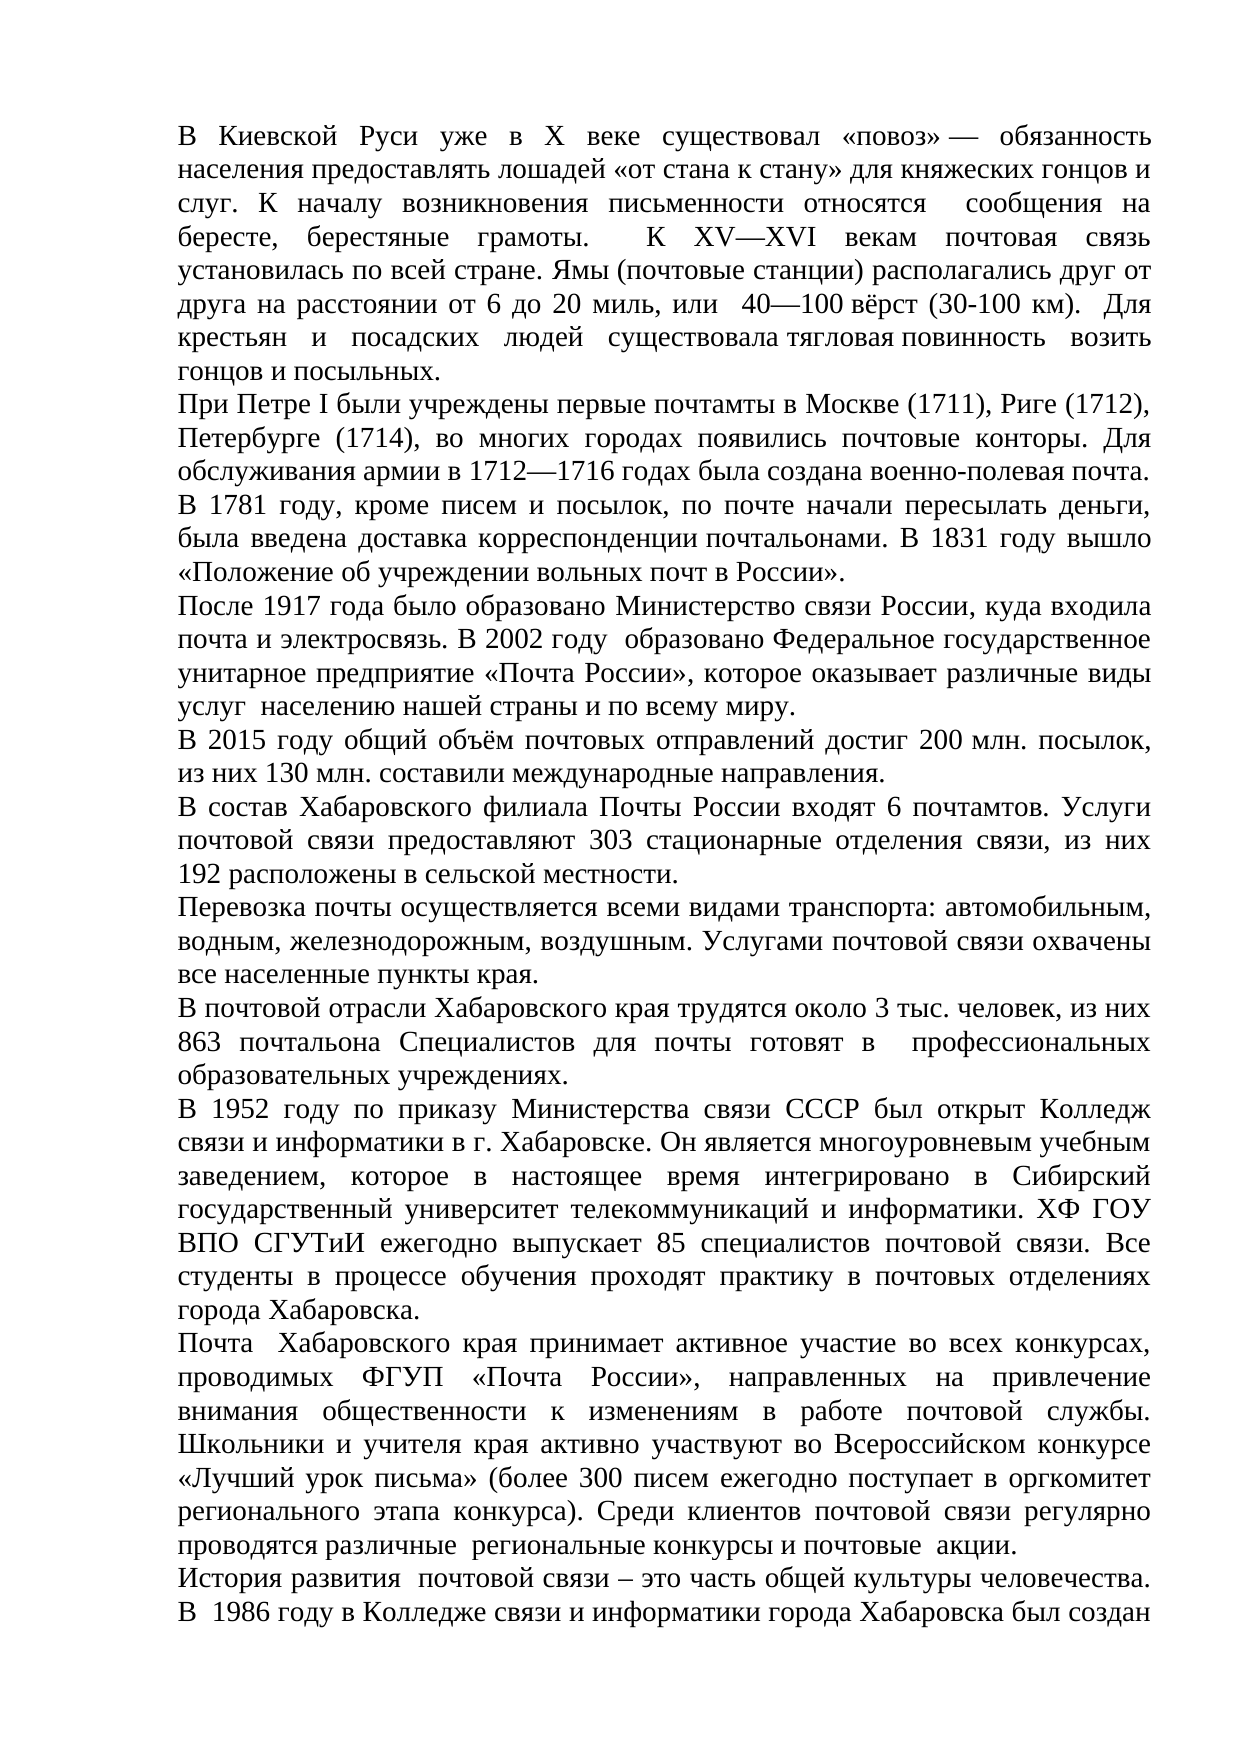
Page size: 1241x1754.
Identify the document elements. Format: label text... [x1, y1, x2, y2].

text В Киевской Руси уже в X веке существовал «повоз» — обязанность населения предоставлять лошадей «от стана к стану» для княжеских гонцов и слуг. К началу возникновения письменности относятся сообщения на бересте, берестяные грамоты. К XV—XVI векам почтовая связь установилась по всей стране. Ямы (почтовые станции) располагались друг от друга на расстоянии от 6 до 20 миль, или 40—100 вёрст (30-100 км). Для крестьян и посадских людей существовала тягловая повинность возить гонцов и посыльных. [177, 118, 1152, 386]
text В 1952 году по приказу Министерства связи СССР был открыт Колледж связи и информатики в г. Хабаровске. Он является многоуровневым учебным заведением, которое в настоящее время интегрировано в Сибирский государственный университет телекоммуникаций и информатики. ХФ ГОУ ВПО СГУТиИ ежегодно выпускает 85 специалистов почтовой связи. Все студенты в процессе обучения проходят практику в почтовых отделениях города Хабаровска. [177, 1091, 1152, 1326]
text В состав Хабаровского филиала Почты России входят 6 почтамтов. Услуги почтовой связи предоставляют 303 стационарные отделения связи, из них 192 расположены в сельской местности. [177, 789, 1152, 889]
text В 2015 году общий объём почтовых отправлений достиг 200 млн. посылок, из них 130 млн. составили международные направления. [177, 722, 1152, 789]
text После 1917 года было образовано Министерство связи России, куда входила почта и электросвязь. В 2002 году образовано Федеральное государственное унитарное предприятие «Почта России», которое оказывает различные виды услуг населению нашей страны и по всему миру. [177, 588, 1152, 722]
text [177, 1594, 1152, 1627]
text В 1781 году, кроме писем и посылок, по почте начали пересылать деньги, была введена доставка корреспонденции почтальонами. В 1831 году вышло «Положение об учреждении вольных почт в России». [177, 487, 1152, 588]
text Перевозка почты осуществляется всеми видами транспорта: автомобильным, водным, железнодорожным, воздушным. Услугами почтовой связи охвачены все населенные пункты края. [177, 889, 1152, 990]
text При Петре I были учреждены первые почтамты в Москве (1711), Риге (1712), Петербурге (1714), во многих городах появились почтовые конторы. Для обслуживания армии в 1712—1716 годах была создана военно-полевая почта. [177, 386, 1152, 487]
text В почтовой отрасли Хабаровского края трудятся около 3 тыс. человек, из них 863 почтальона Специалистов для почты готовят в профессиональных образовательных учреждениях. [177, 990, 1152, 1091]
text Почта Хабаровского края принимает активное участие во всех конкурсах, проводимых ФГУП «Почта России», направленных на привлечение внимания общественности к изменениям в работе почтовой службы. Школьники и учителя края активно участвуют во Всероссийском конкурсе «Лучший урок письма» (более 300 писем ежегодно поступает в оргкомитет регионального этапа конкурса). Среди клиентов почтовой связи регулярно проводятся различные региональные конкурсы и почтовые акции. [177, 1326, 1152, 1560]
